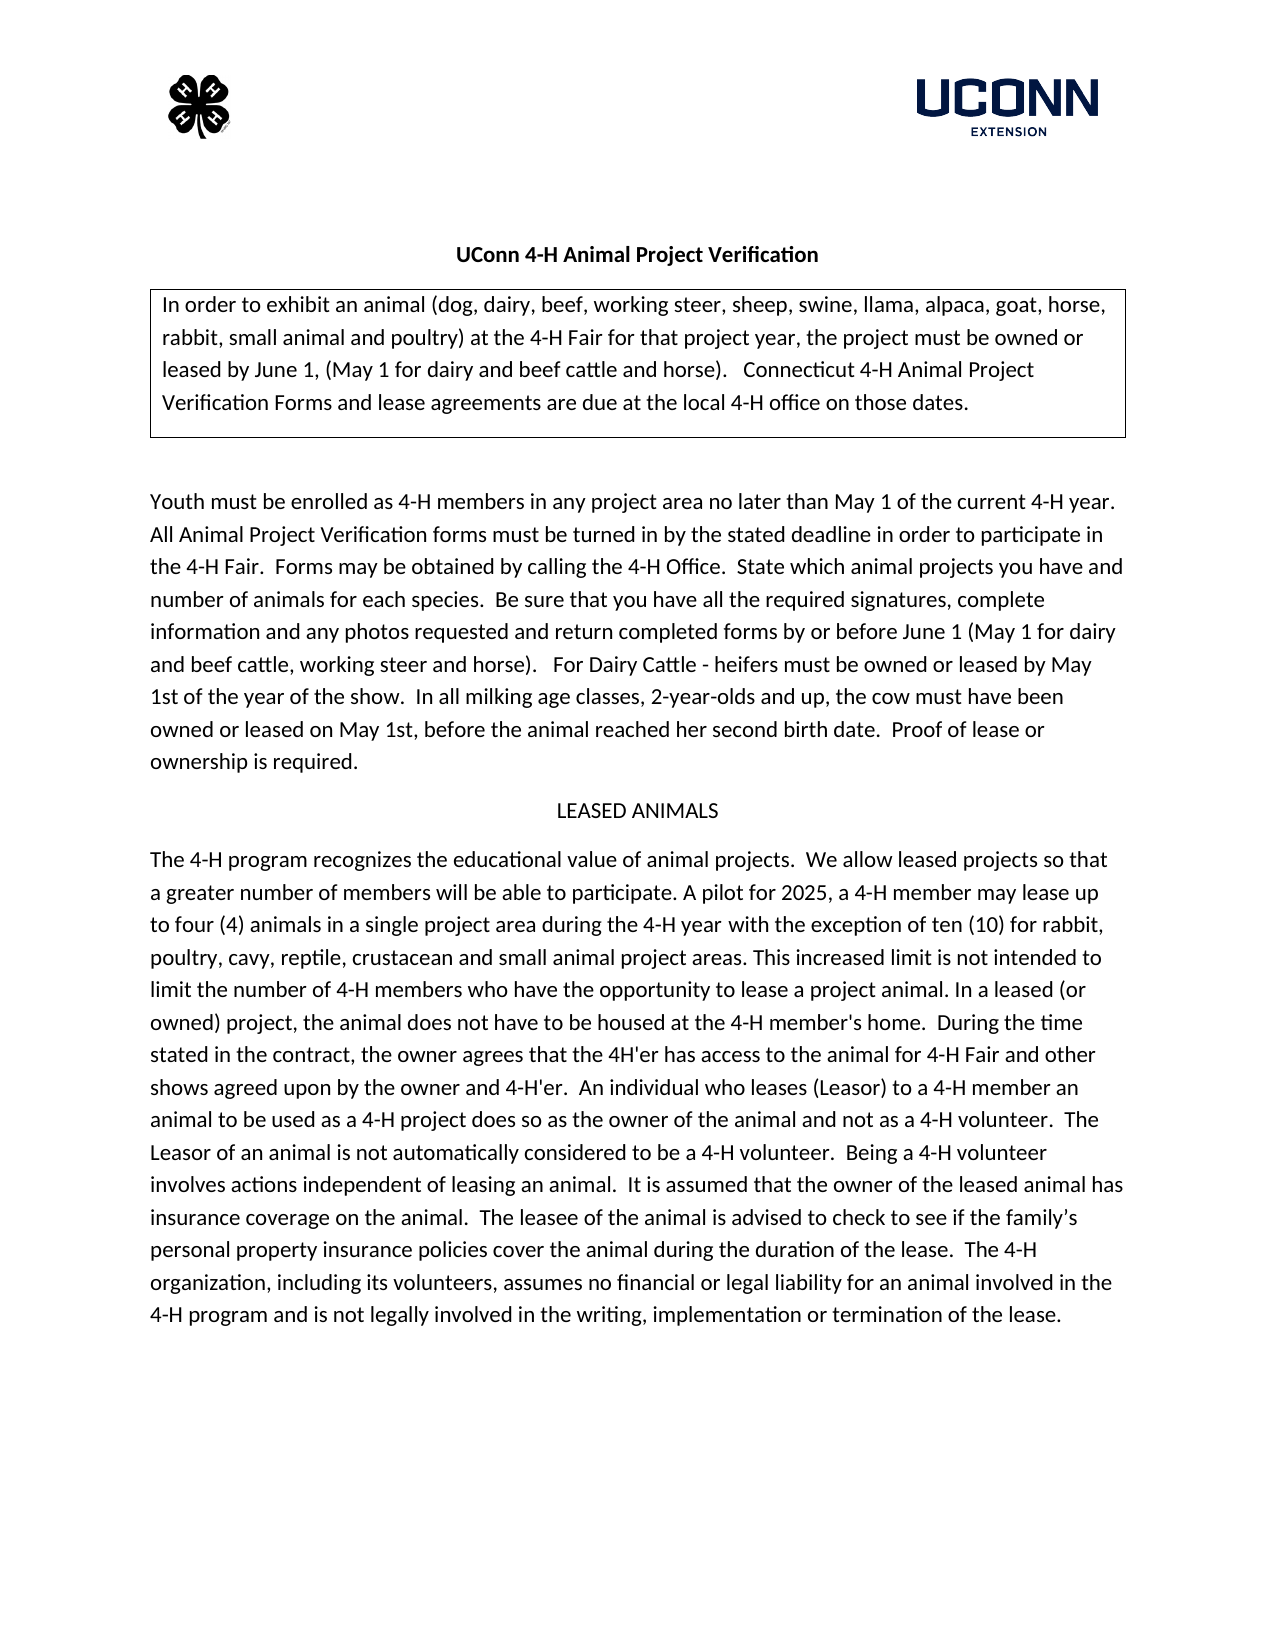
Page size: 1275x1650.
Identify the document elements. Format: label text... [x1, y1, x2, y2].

text The 4-H program recognizes the educational value of animal projects. We allow leased projects so that a greater number of members will be able to participate. A pilot for 2025, a 4-H member may lease up to four (4) animals in a single project area during the 4-H year with the exception of ten (10) for rabbit, poultry, cavy, reptile, crustacean and small animal project areas. This increased limit is not intended to limit the number of 4-H members who have the opportunity to lease a project animal. In a leased (or owned) project, the animal does not have to be housed at the 4-H member's home. During the time stated in the contract, the owner agrees that the 4H'er has access to the animal for 4-H Fair and other shows agreed upon by the owner and 4-H'er. An individual who leases (Leasor) to a 4-H member an animal to be used as a 4-H project does so as the owner of the animal and not as a 4-H volunteer. The Leasor of an animal is not automatically considered to be a 4-H volunteer. Being a 4-H volunteer involves actions independent of leasing an animal. It is assumed that the owner of the leased animal has insurance coverage on the animal. The leasee of the animal is advised to check to see if the family’s personal property insurance policies cover the animal during the duration of the lease. The 4-H organization, including its volunteers, assumes no financial or legal liability for an animal involved in the 4-H program and is not legally involved in the writing, implementation or termination of the lease. [150, 846, 1125, 1328]
text UConn 4-H Animal Project Verification [150, 240, 1125, 268]
table_header In order to exhibit an animal (dog, dairy, beef, working steer, sheep, swine, llama, alpaca, goat, horse, rabbit, small animal and poultry) at the 4-H Fair for that project year, the project must be owned or leased by June 1, (May 1 for dairy and beef cattle and horse). Connecticut 4-H Animal Project Verification Forms and lease agreements are due at the local 4-H office on those dates. [151, 290, 1125, 437]
text LEASED ANIMALS [150, 796, 1125, 824]
text Youth must be enrolled as 4-H members in any project area no later than May 1 of the current 4-H year. All Animal Project Verification forms must be turned in by the stated deadline in order to participate in the 4-H Fair. Forms may be obtained by calling the 4-H Office. State which animal projects you have and number of animals for each species. Be sure that you have all the required signatures, complete information and any photos requested and return completed forms by or before June 1 (May 1 for dairy and beef cattle, working steer and horse). For Dairy Cattle - heifers must be owned or leased by May 1st of the year of the show. In all milking age classes, 2-year-olds and up, the cow must have been owned or leased on May 1st, before the animal reached her second birth date. Proof of lease or ownership is required. [150, 487, 1125, 775]
